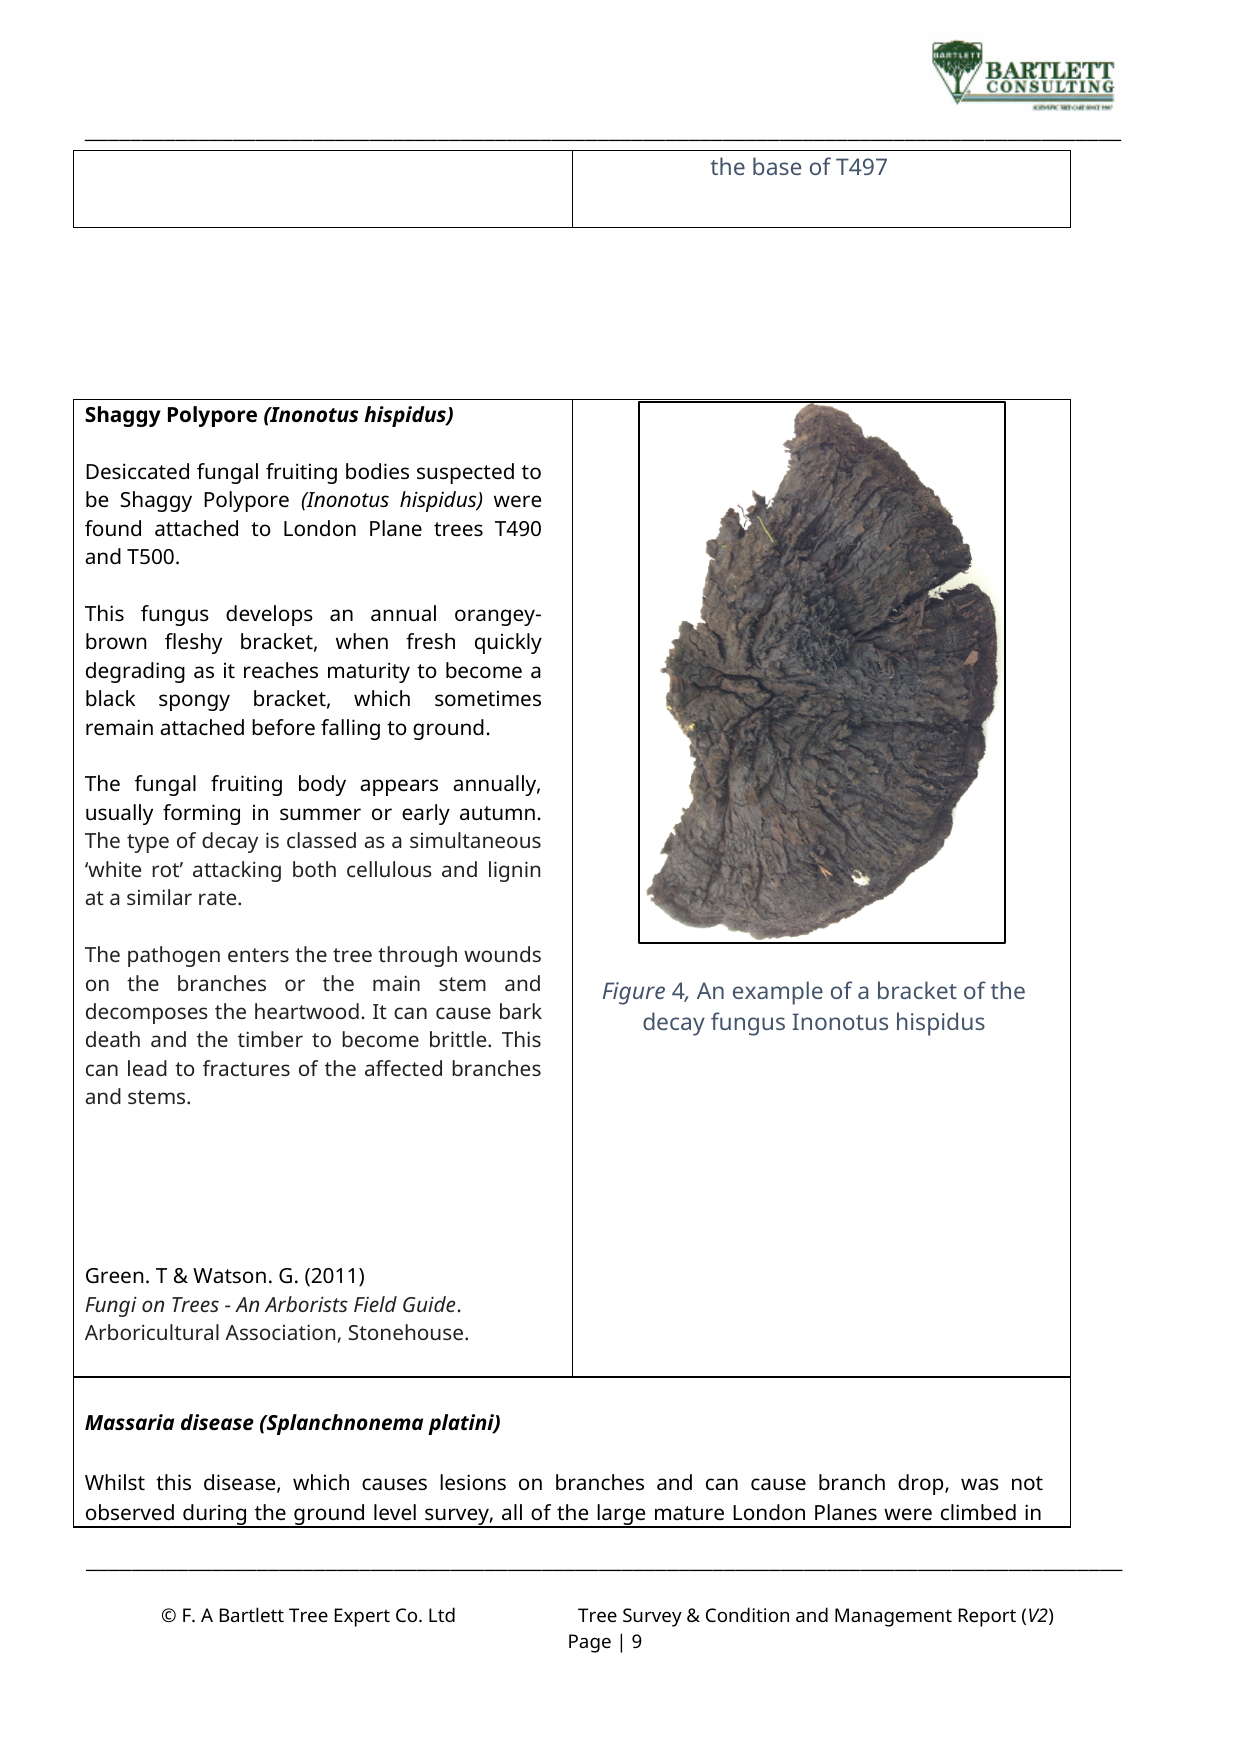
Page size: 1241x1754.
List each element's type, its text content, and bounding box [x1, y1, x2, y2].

picture [925, 30, 1125, 120]
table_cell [74, 1378, 1070, 1526]
picture [640, 403, 1004, 942]
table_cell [573, 151, 1070, 227]
table_header Figure 4, An example of a bracket of the decay fungus Inonotus hispidus [573, 400, 1070, 1376]
table_header Shaggy Polypore (Inonotus hispidus) Desiccated fungal fruiting bodies suspected to be Shaggy Polypore (Inonotus hispidus) were found attached to London Plane trees T490 and T500. This fungus develops an annual orangey-brown fleshy bracket, when fresh quickly degrading as it reaches maturity to become a black spongy bracket, which sometimes remain attached before falling to ground. The fungal fruiting body appears annually, usually forming in summer or early autumn. The type of decay is classed as a simultaneous ‘white rot’ attacking both cellulous and lignin at a similar rate. The pathogen enters the tree through wounds on the branches or the main stem and decomposes the heartwood. It can cause bark death and the timber to become brittle. This can lead to fractures of the affected branches and stems. Green. T & Watson. G. (2011) Fungi on Trees - An Arborists Field Guide. Arboricultural Association, Stonehouse. [74, 400, 572, 1376]
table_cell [74, 151, 572, 227]
